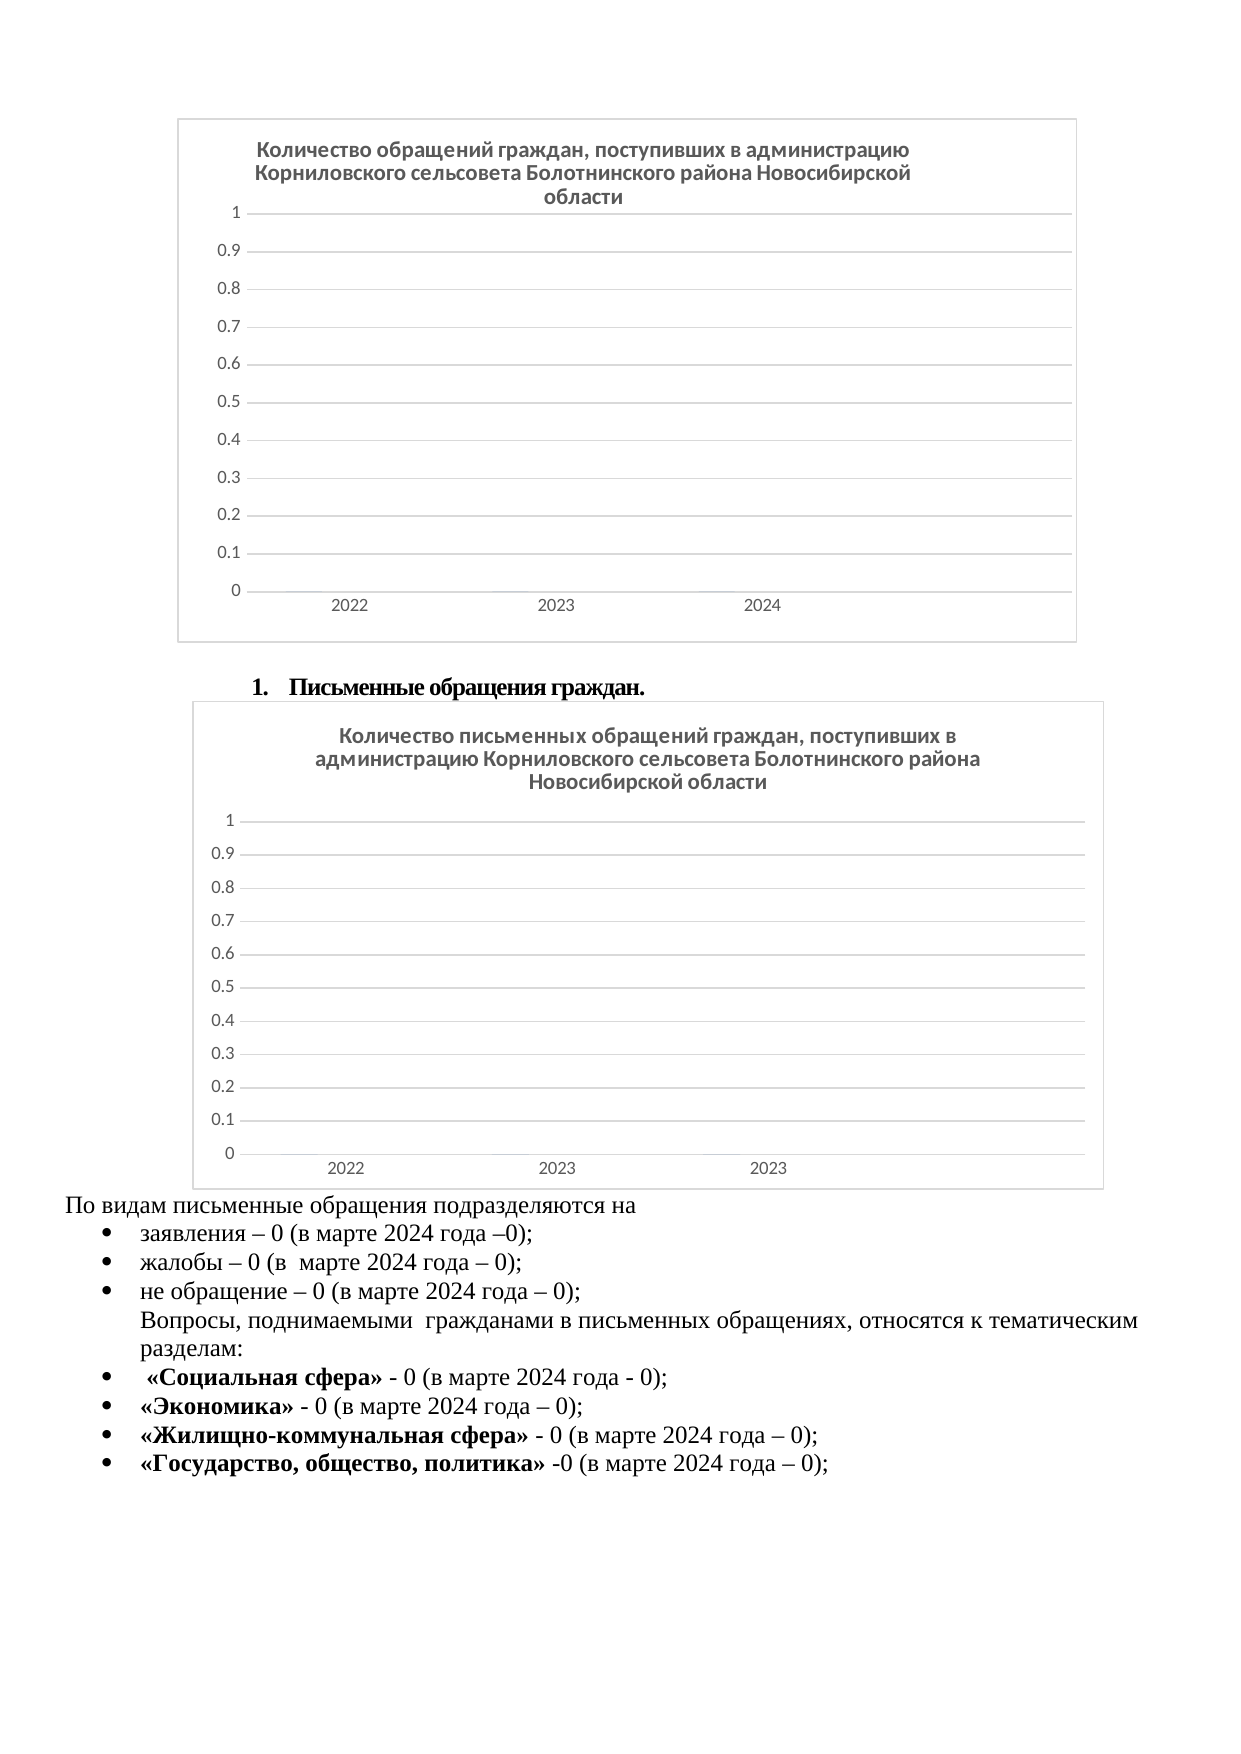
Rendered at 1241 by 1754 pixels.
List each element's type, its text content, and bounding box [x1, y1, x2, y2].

list Письменные обращения граждан. [251, 672, 1152, 701]
list заявления – 0 (в марте 2024 года –0); [102, 1218, 1152, 1247]
list «Социальная сфера» - 0 (в марте 2024 года - 0); [102, 1362, 1152, 1391]
list Вопросы, поднимаемыми гражданами в письменных обращениях, относятся к тематическим разделам: [140, 1305, 1152, 1362]
list «Государство, общество, политика» -0 (в марте 2024 года – 0); [102, 1448, 1152, 1477]
list «Экономика» - 0 (в марте 2024 года – 0); [102, 1391, 1152, 1420]
text По видам письменные обращения подразделяются на [65, 1190, 1152, 1218]
list не обращение – 0 (в марте 2024 года – 0); [102, 1276, 1152, 1305]
list «Жилищно-коммунальная сфера» - 0 (в марте 2024 года – 0); [102, 1420, 1152, 1448]
list жалобы – 0 (в марте 2024 года – 0); [102, 1247, 1152, 1276]
